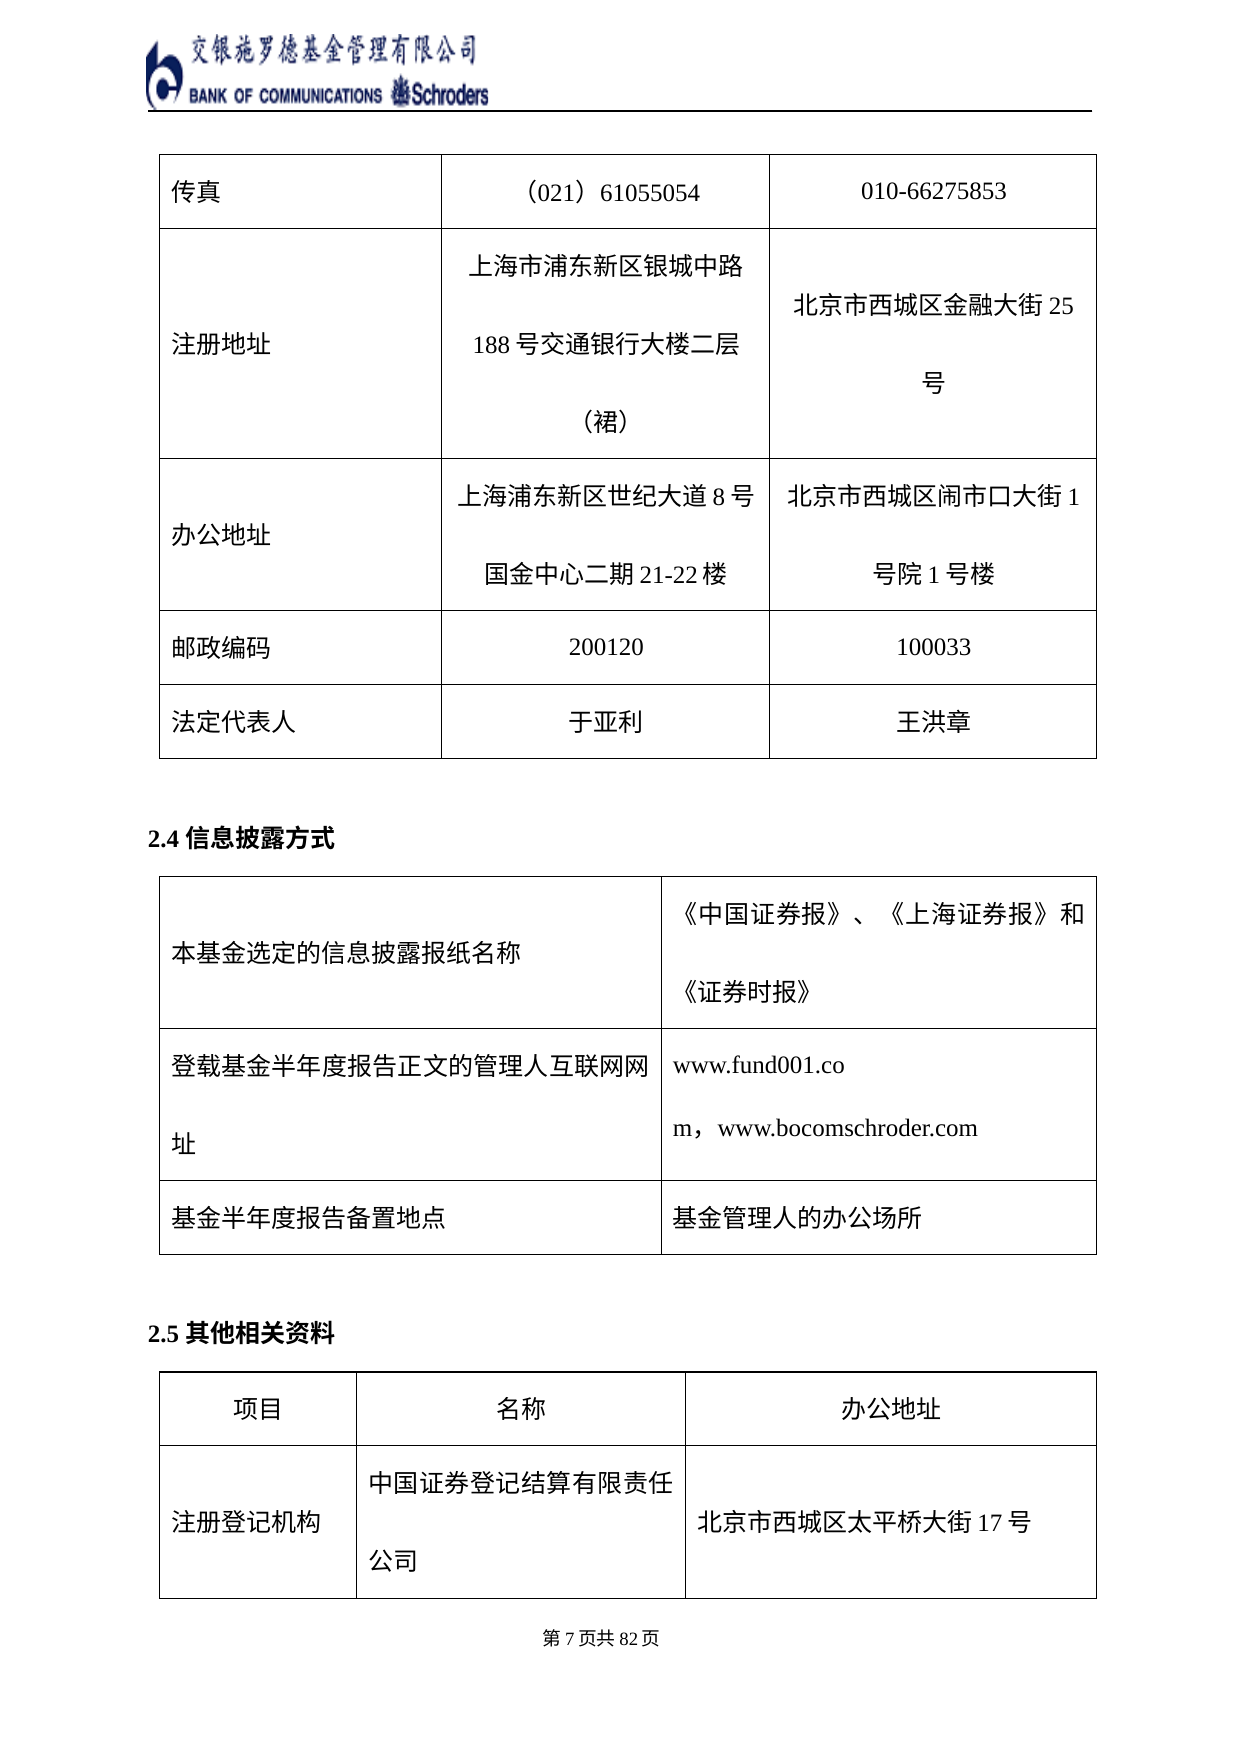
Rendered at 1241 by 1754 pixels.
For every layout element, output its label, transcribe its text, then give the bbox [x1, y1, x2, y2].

table_header 名称 [357, 1373, 685, 1445]
table_cell 王洪章 [770, 685, 1096, 758]
table_cell 北京市西城区太平桥大街17号 [686, 1446, 1096, 1597]
table_cell 北京市西城区金融大街25号 [770, 229, 1096, 458]
table_cell www.fund001.com，www.bocomschroder.com [662, 1029, 1096, 1180]
table_cell 登载基金半年度报告正文的管理人互联网网址 [160, 1029, 661, 1180]
subtitle 2.4 信息披露方式 [148, 804, 1092, 869]
table_cell 010-66275853 [770, 155, 1096, 228]
table_cell 100033 [770, 611, 1096, 684]
table_cell 于亚利 [442, 685, 769, 758]
table_cell 办公地址 [160, 459, 441, 610]
table_cell 北京市西城区闹市口大街1号院1号楼 [770, 459, 1096, 610]
table_header 《中国证券报》、《上海证券报》和《证券时报》 [662, 877, 1096, 1028]
picture [146, 34, 489, 110]
table_cell 上海浦东新区世纪大道8号国金中心二期21-22楼 [442, 459, 769, 610]
table_cell 基金管理人的办公场所 [662, 1181, 1096, 1254]
table_cell 基金半年度报告备置地点 [160, 1181, 661, 1254]
table_header 本基金选定的信息披露报纸名称 [160, 877, 661, 1028]
table_cell 法定代表人 [160, 685, 441, 758]
table_cell 传真 [160, 155, 441, 228]
table_header 项目 [160, 1373, 356, 1445]
table_cell （021）61055054 [442, 155, 769, 228]
table_cell 注册地址 [160, 229, 441, 458]
table_cell 中国证券登记结算有限责任公司 [357, 1446, 685, 1597]
table_cell 上海市浦东新区银城中路188号交通银行大楼二层（裙） [442, 229, 769, 458]
table_cell 200120 [442, 611, 769, 684]
table_header 办公地址 [686, 1373, 1096, 1445]
subtitle 2.5 其他相关资料 [148, 1299, 1092, 1364]
table_cell 邮政编码 [160, 611, 441, 684]
table_cell 注册登记机构 [160, 1446, 356, 1597]
